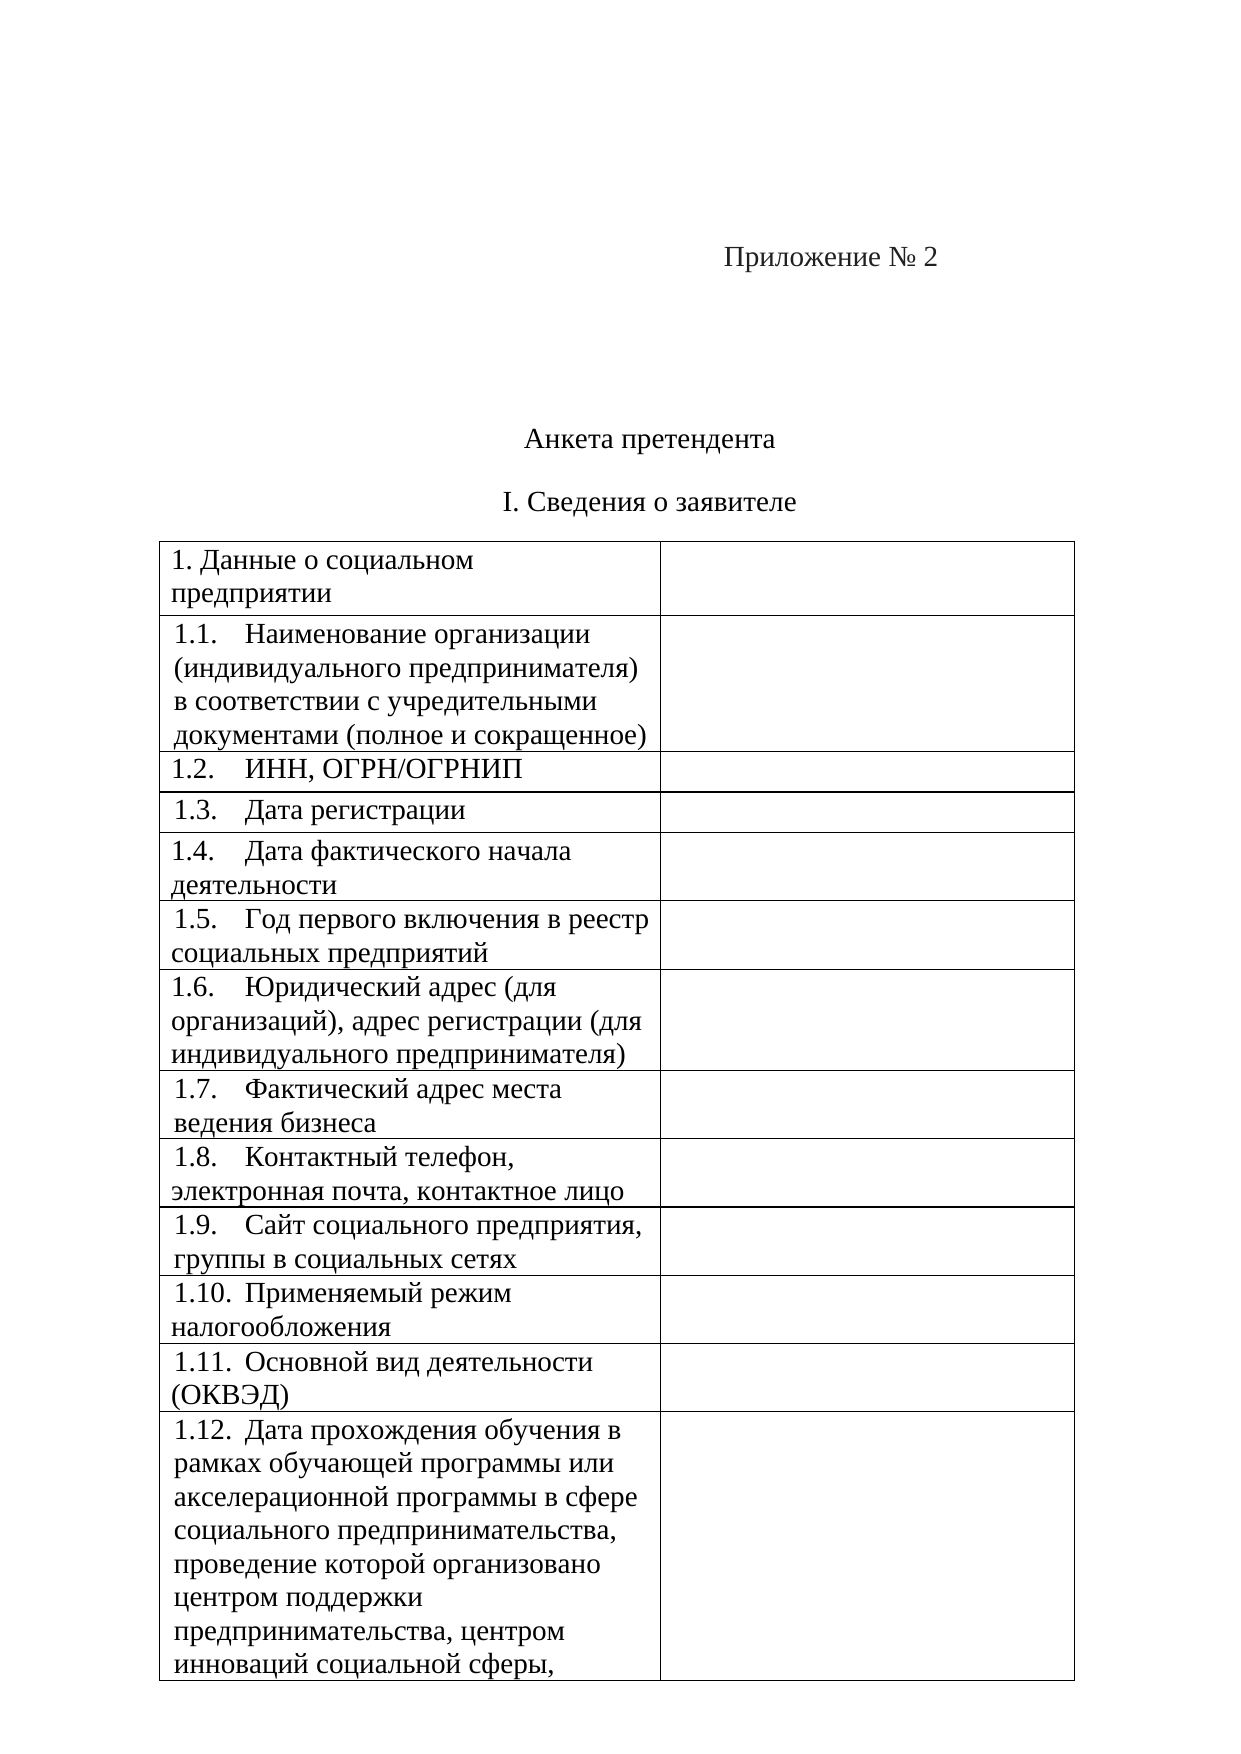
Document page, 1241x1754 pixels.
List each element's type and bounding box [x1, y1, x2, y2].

table_header [148, 59, 1152, 1681]
